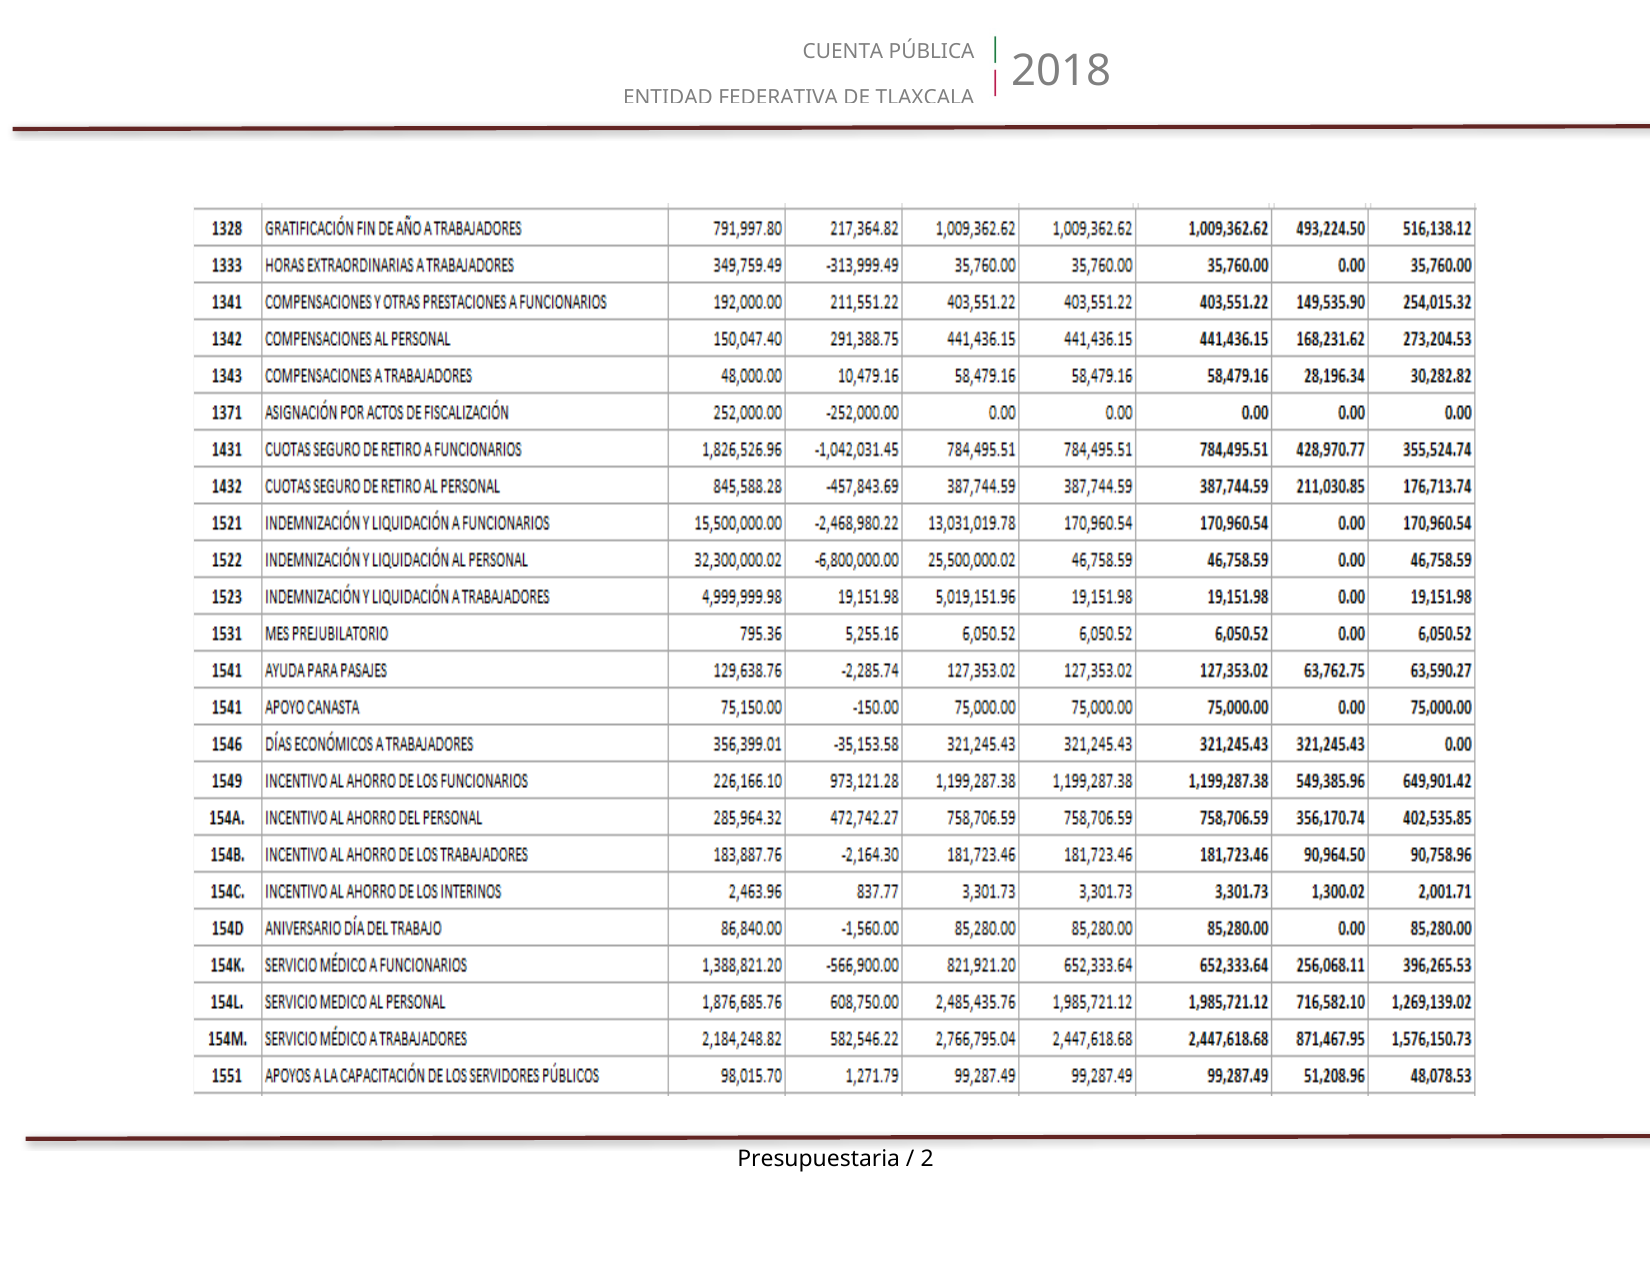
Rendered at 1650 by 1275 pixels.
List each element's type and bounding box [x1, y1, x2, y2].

picture [193, 203, 1477, 1096]
picture [989, 28, 1005, 99]
